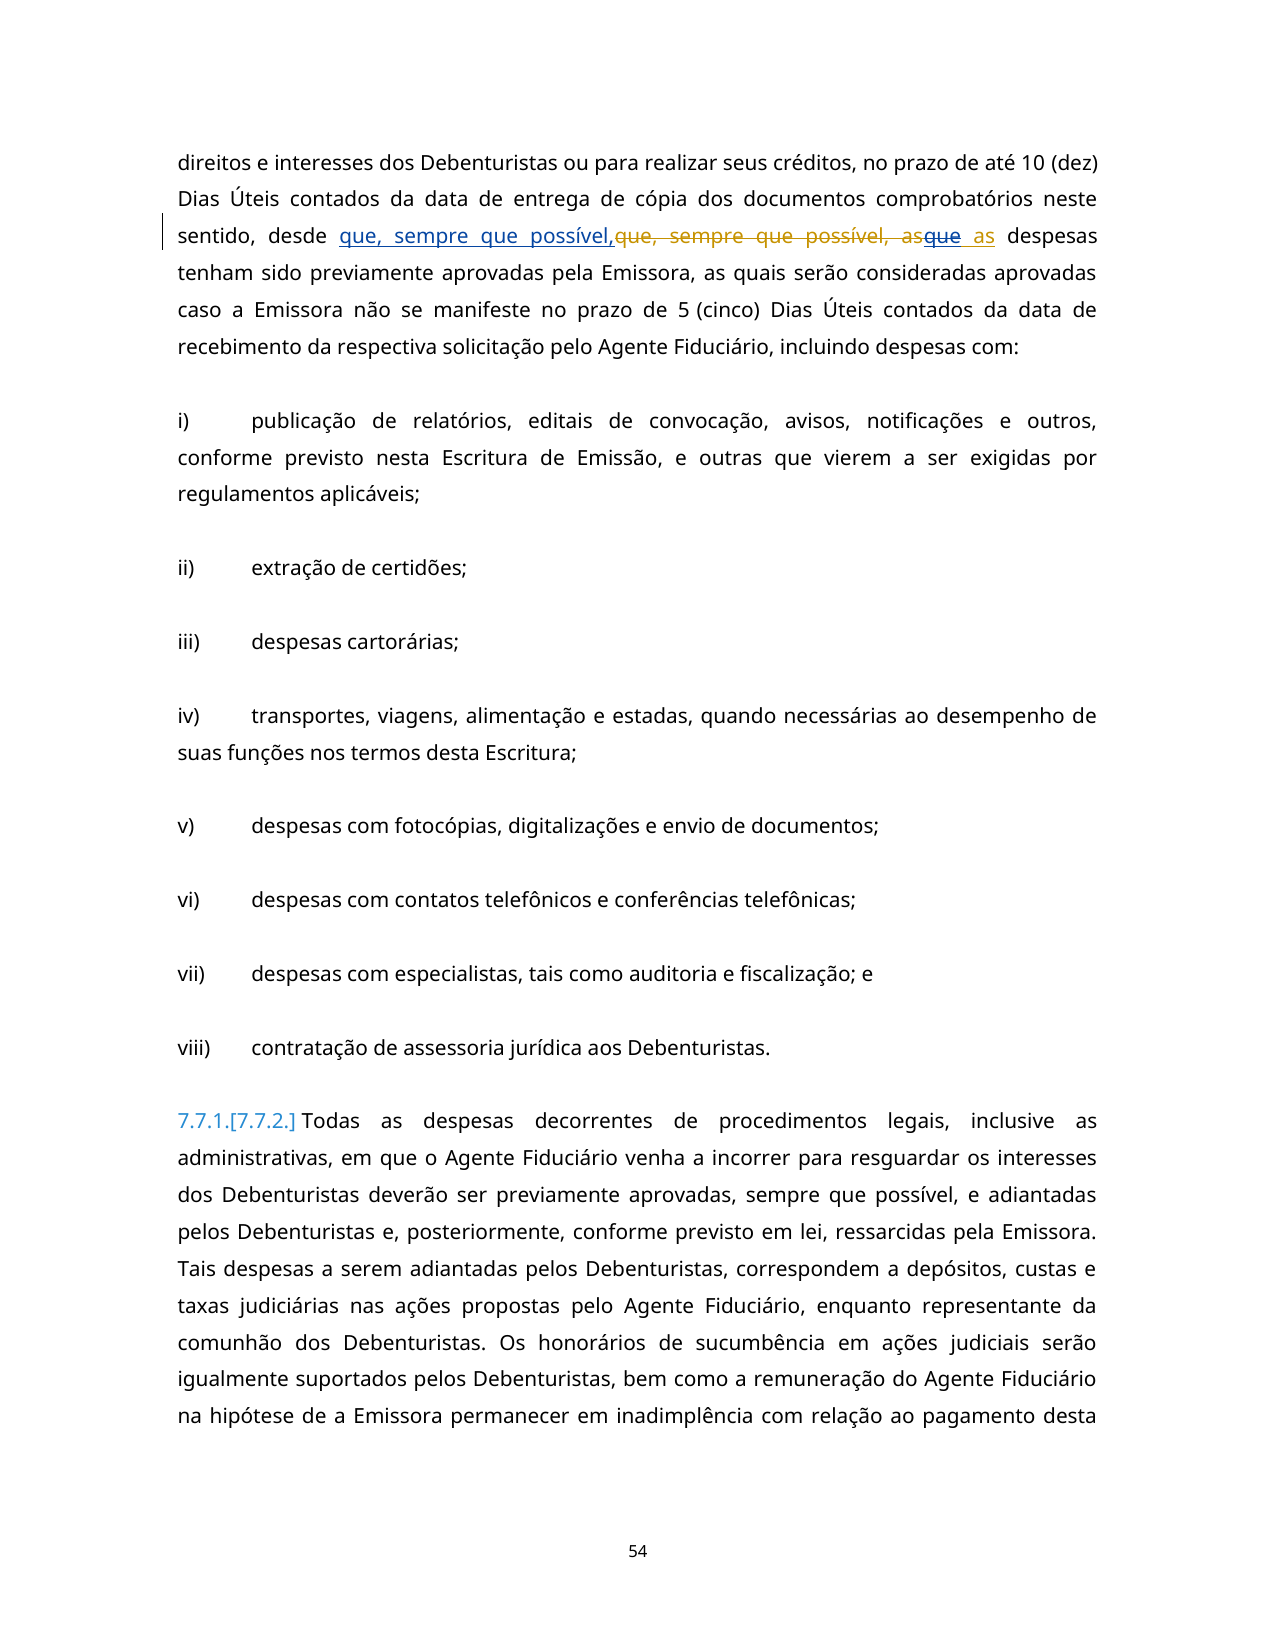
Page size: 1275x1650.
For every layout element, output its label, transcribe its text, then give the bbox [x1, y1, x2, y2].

list despesas com fotocópias, digitalizações e envio de documentos; [177, 811, 1098, 840]
list despesas com contatos telefônicos e conferências telefônicas; [177, 885, 1098, 914]
list contratação de assessoria jurídica aos Debenturistas. [177, 1033, 1098, 1061]
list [177, 148, 1098, 361]
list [177, 1106, 1098, 1430]
list transportes, viagens, alimentação e estadas, quando necessárias ao desempenho de suas funções nos termos desta Escritura; [177, 701, 1098, 766]
list publicação de relatórios, editais de convocação, avisos, notificações e outros, conforme previsto nesta Escritura de Emissão, e outras que vierem a ser exigidas por regulamentos aplicáveis; [177, 406, 1098, 508]
list despesas com especialistas, tais como auditoria e fiscalização; e [177, 959, 1098, 987]
list extração de certidões; [177, 553, 1098, 582]
list despesas cartorárias; [177, 627, 1098, 656]
